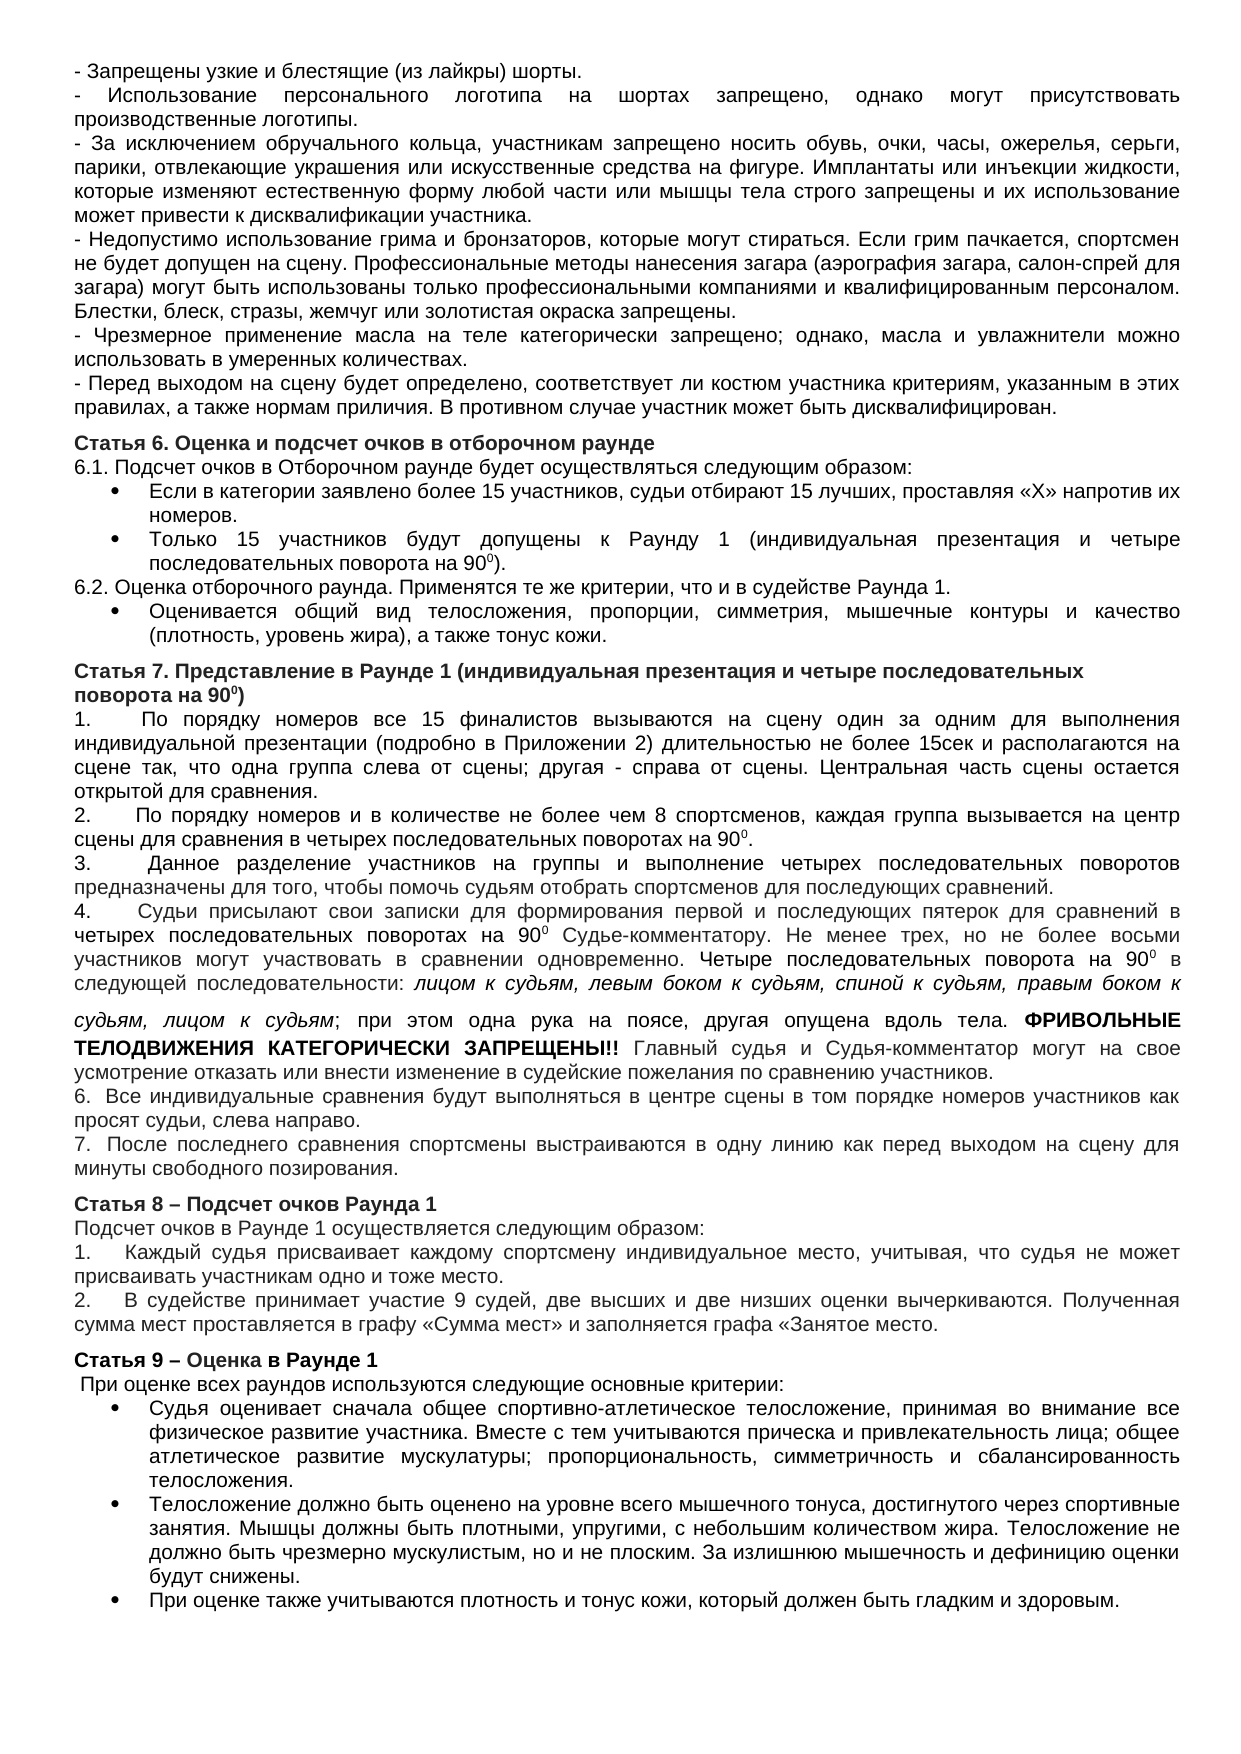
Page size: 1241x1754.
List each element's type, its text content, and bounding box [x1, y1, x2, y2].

text Статья 7. Представление в Раунде 1 (индивидуальная презентация и четыре последовательных поворота на 900) [74, 659, 1181, 707]
list Только 15 участников будут допущены к Раунду 1 (индивидуальная презентация и четыре последовательных поворота на 900). [111, 527, 1181, 575]
text - Перед выходом на сцену будет определено, соответствует ли костюм участника критериям, указанным в этих правилах, а также нормам приличия. В противном случае участник может быть дисквалифицирован. [74, 371, 1181, 418]
text Подсчет очков в Раунде 1 осуществляется следующим образом: [74, 1216, 1181, 1240]
text 7. После последнего сравнения спортсмены выстраиваются в одну линию как перед выходом на сцену для минуты свободного позирования. [74, 1131, 1181, 1179]
list Телосложение должно быть оценено на уровне всего мышечного тонуса, достигнутого через спортивные занятия. Мышцы должны быть плотными, упругими, с небольшим количеством жира. Телосложение не должно быть чрезмерно мускулистым, но и не плоским. За излишнюю мышечность и дефиницию оценки будут снижены. [111, 1492, 1181, 1588]
text 4. Судьи присылают свои записки для формирования первой и последующих пятерок для сравнений в четырех последовательных поворотах на 900 Судье-комментатору. Не менее трех, но не более восьми участников могут участвовать в сравнении одновременно. Четыре последовательных поворота на 900 в следующей последовательности: лицом к судьям, левым боком к судьям, спиной к судьям, правым боком к судьям, лицом к судьям; при этом одна рука на поясе, другая опущена вдоль тела. ФРИВОЛЬНЫЕ ТЕЛОДВИЖЕНИЯ КАТЕГОРИЧЕСКИ ЗАПРЕЩЕНЫ!! Главный судья и Судья-комментатор могут на свое усмотрение отказать или внести изменение в судейские пожелания по сравнению участников. [74, 899, 1181, 1083]
text 3. Данное разделение участников на группы и выполнение четырех последовательных поворотов предназначены для того, чтобы помочь судьям отобрать спортсменов для последующих сравнений. [74, 851, 1181, 899]
text 1. По порядку номеров все 15 финалистов вызываются на сцену один за одним для выполнения индивидуальной презентации (подробно в Приложении 2) длительностью не более 15сек и располагаются на сцене так, что одна группа слева от сцены; другая - справа от сцены. Центральная часть сцены остается открытой для сравнения. [74, 707, 1181, 803]
text 2. По порядку номеров и в количестве не более чем 8 спортсменов, каждая группа вызывается на центр сцены для сравнения в четырех последовательных поворотах на 900. [74, 803, 1181, 851]
text - Запрещены узкие и блестящие (из лайкры) шорты. [74, 59, 1181, 83]
text - Недопустимо использование грима и бронзаторов, которые могут стираться. Если грим пачкается, спортсмен не будет допущен на сцену. Профессиональные методы нанесения загара (аэрография загара, салон-спрей для загара) могут быть использованы только профессиональными компаниями и квалифицированным персоналом. Блестки, блеск, стразы, жемчуг или золотистая окраска запрещены. [74, 227, 1181, 323]
list При оценке также учитываются плотность и тонус кожи, который должен быть гладким и здоровым. [111, 1588, 1181, 1612]
text - Использование персонального логотипа на шортах запрещено, однако могут присутствовать производственные логотипы. [74, 83, 1181, 131]
list Оценивается общий вид телосложения, пропорции, симметрия, мышечные контуры и качество (плотность, уровень жира), а также тонус кожи. [111, 599, 1181, 647]
text Статья 6. Оценка и подсчет очков в отборочном раунде [74, 431, 1181, 455]
text 6. Все индивидуальные сравнения будут выполняться в центре сцены в том порядке номеров участников как просят судьи, слева направо. [74, 1083, 1181, 1131]
text При оценке всех раундов используются следующие основные критерии: [74, 1372, 1181, 1396]
text 1. Каждый судья присваивает каждому спортсмену индивидуальное место, учитывая, что судья не может присваивать участникам одно и тоже место. [74, 1240, 1181, 1288]
text 6.2. Оценка отборочного раунда. Применятся те же критерии, что и в судействе Раунда 1. [74, 575, 1181, 599]
text 2. В судействе принимает участие 9 судей, две высших и две низших оценки вычеркиваются. Полученная сумма мест проставляется в графу «Сумма мест» и заполняется графа «Занятое место. [74, 1288, 1181, 1336]
text Статья 8 – Подсчет очков Раунда 1 [74, 1192, 1181, 1216]
list Если в категории заявлено более 15 участников, судьи отбирают 15 лучших, проставляя «Х» напротив их номеров. [111, 479, 1181, 527]
text Статья 9 – Оценка в Раунде 1 [74, 1348, 1181, 1372]
text - Чрезмерное применение масла на теле категорически запрещено; однако, масла и увлажнители можно использовать в умеренных количествах. [74, 323, 1181, 371]
list Судья оценивает сначала общее спортивно-атлетическое телосложение, принимая во внимание все физическое развитие участника. Вместе с тем учитываются прическа и привлекательность лица; общее атлетическое развитие мускулатуры; пропорциональность, симметричность и сбалансированность телосложения. [111, 1396, 1181, 1492]
text - За исключением обручального кольца, участникам запрещено носить обувь, очки, часы, ожерелья, серьги, парики, отвлекающие украшения или искусственные средства на фигуре. Имплантаты или инъекции жидкости, которые изменяют естественную форму любой части или мышцы тела строго запрещены и их использование может привести к дисквалификации участника. [74, 131, 1181, 227]
text 6.1. Подсчет очков в Отборочном раунде будет осуществляться следующим образом: [74, 455, 1181, 479]
